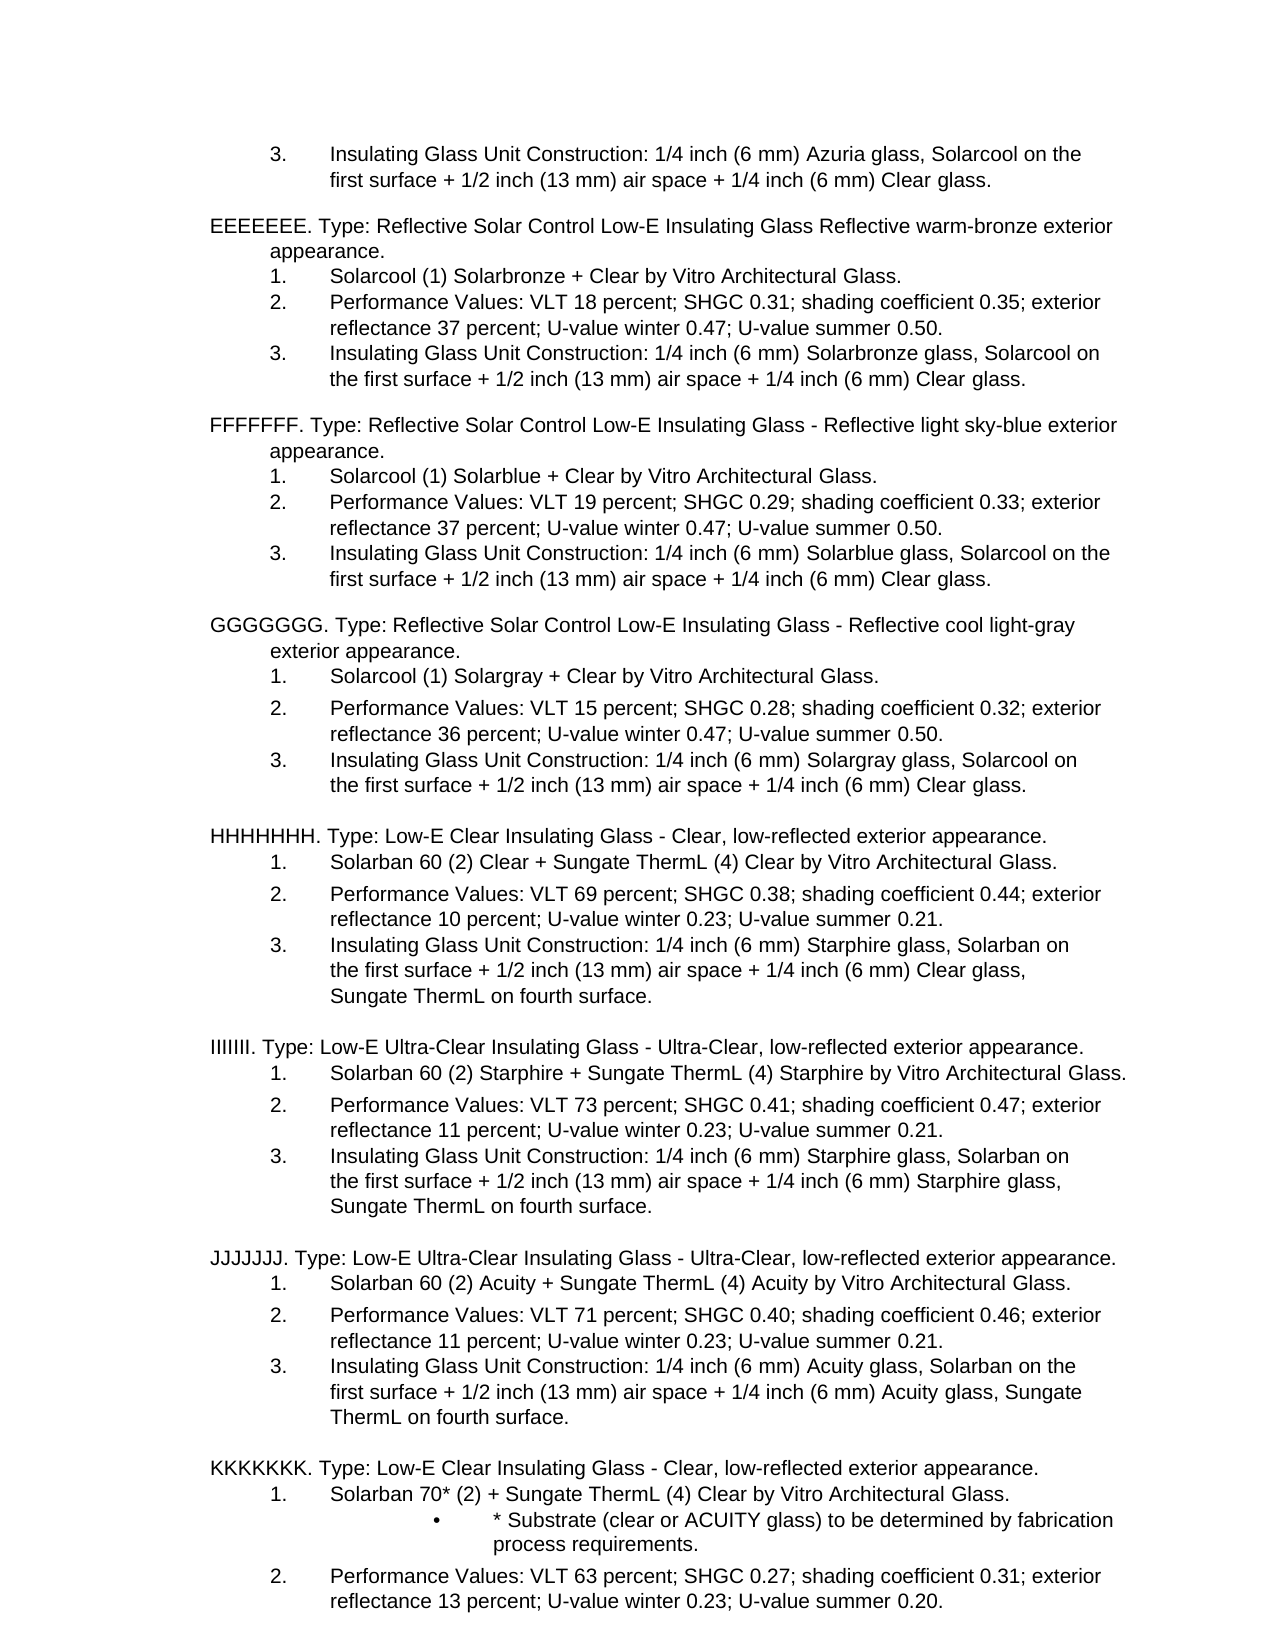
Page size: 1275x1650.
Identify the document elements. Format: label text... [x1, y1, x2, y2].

list Insulating Glass Unit Construction: 1/4 inch (6 mm) Acuity glass, Solarban on the first surface + 1/2 inch (13 mm) air space + 1/4 inch (6 mm) Acuity glass, Sungate ThermL on fourth surface. [270, 1354, 1099, 1429]
list Insulating Glass Unit Construction: 1/4 inch (6 mm) Starphire glass, Solarban on the first surface + 1/2 inch (13 mm) air space + 1/4 inch (6 mm) Clear glass, Sungate ThermL on fourth surface. [270, 933, 1099, 1007]
text KKKKKKK. Type: Low-E Clear Insulating Glass - Clear, low-reflected exterior appearance. [210, 1456, 1148, 1480]
list Performance Values: VLT 73 percent; SHGC 0.41; shading coefficient 0.47; exterior reflectance 11 percent; U-value winter 0.23; U-value summer 0.21. [270, 1092, 1108, 1142]
list Insulating Glass Unit Construction: 1/4 inch (6 mm) Solarblue glass, Solarcool on the first surface + 1/2 inch (13 mm) air space + 1/4 inch (6 mm) Clear glass. [269, 541, 1115, 591]
text FFFFFFF. Type: Reflective Solar Control Low-E Insulating Glass - Reflective light sky-blue exterior appearance. [209, 413, 1148, 463]
list * Substrate (clear or ACUITY glass) to be determined by fabrication process requirements. [433, 1508, 1148, 1556]
list Solarcool (1) Solarbronze + Clear by Vitro Architectural Glass. [269, 264, 1148, 288]
list Solarban 70* (2) + Sungate ThermL (4) Clear by Vitro Architectural Glass. [270, 1482, 1148, 1506]
list Solarcool (1) Solargray + Clear by Vitro Architectural Glass. [270, 664, 1148, 688]
list Solarban 60 (2) Starphire + Sungate ThermL (4) Starphire by Vitro Architectural Glass. [270, 1060, 1148, 1084]
text HHHHHHH. Type: Low-E Clear Insulating Glass - Clear, low-reflected exterior appearance. [210, 824, 1148, 848]
text EEEEEEE. Type: Reflective Solar Control Low-E Insulating Glass Reflective warm-bronze exterior appearance. [209, 213, 1148, 263]
list Insulating Glass Unit Construction: 1/4 inch (6 mm) Azuria glass, Solarcool on the first surface + 1/2 inch (13 mm) air space + 1/4 inch (6 mm) Clear glass. [269, 142, 1087, 191]
list Solarban 60 (2) Clear + Sungate ThermL (4) Clear by Vitro Architectural Glass. [270, 850, 1148, 874]
list Performance Values: VLT 69 percent; SHGC 0.38; shading coefficient 0.44; exterior reflectance 10 percent; U-value winter 0.23; U-value summer 0.21. [270, 882, 1108, 931]
text IIIIIII. Type: Low-E Ultra-Clear Insulating Glass - Ultra-Clear, low-reflected exterior appearance. [210, 1035, 1148, 1059]
text GGGGGGG. Type: Reflective Solar Control Low-E Insulating Glass - Reflective cool light-gray exterior appearance. [210, 613, 1148, 662]
list Insulating Glass Unit Construction: 1/4 inch (6 mm) Solargray glass, Solarcool on the first surface + 1/2 inch (13 mm) air space + 1/4 inch (6 mm) Clear glass. [270, 747, 1099, 797]
list Performance Values: VLT 18 percent; SHGC 0.31; shading coefficient 0.35; exterior reflectance 37 percent; U-value winter 0.47; U-value summer 0.50. [269, 290, 1108, 339]
list Performance Values: VLT 19 percent; SHGC 0.29; shading coefficient 0.33; exterior reflectance 37 percent; U-value winter 0.47; U-value summer 0.50. [269, 490, 1108, 539]
list Solarcool (1) Solarblue + Clear by Vitro Architectural Glass. [269, 464, 1148, 488]
list Performance Values: VLT 63 percent; SHGC 0.27; shading coefficient 0.31; exterior reflectance 13 percent; U-value winter 0.23; U-value summer 0.20. [270, 1563, 1108, 1613]
list Performance Values: VLT 15 percent; SHGC 0.28; shading coefficient 0.32; exterior reflectance 36 percent; U-value winter 0.47; U-value summer 0.50. [270, 696, 1108, 746]
list Performance Values: VLT 71 percent; SHGC 0.40; shading coefficient 0.46; exterior reflectance 11 percent; U-value winter 0.23; U-value summer 0.21. [270, 1303, 1108, 1352]
text JJJJJJJ. Type: Low-E Ultra-Clear Insulating Glass - Ultra-Clear, low-reflected exterior appearance. [210, 1245, 1148, 1269]
list Insulating Glass Unit Construction: 1/4 inch (6 mm) Solarbronze glass, Solarcool on the first surface + 1/2 inch (13 mm) air space + 1/4 inch (6 mm) Clear glass. [269, 341, 1105, 391]
list Solarban 60 (2) Acuity + Sungate ThermL (4) Acuity by Vitro Architectural Glass. [270, 1271, 1148, 1295]
